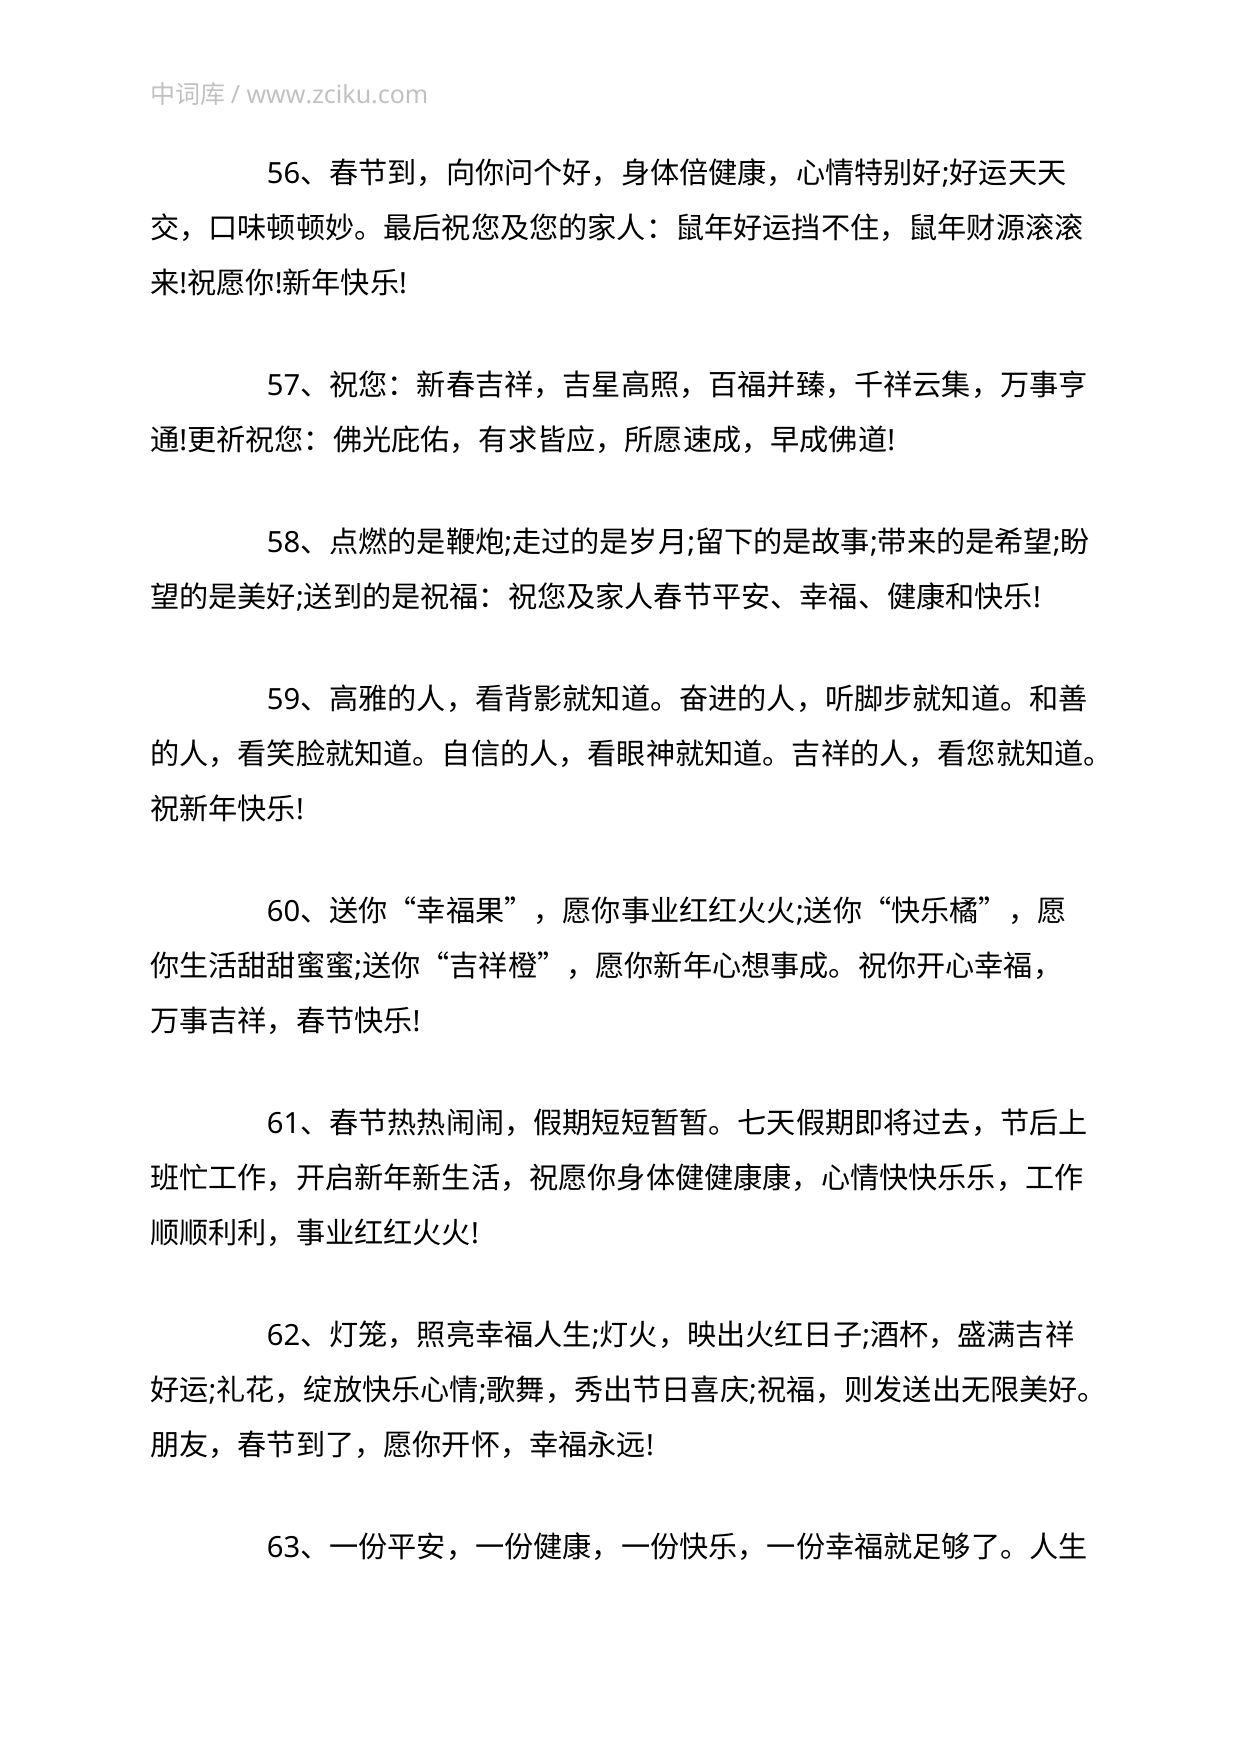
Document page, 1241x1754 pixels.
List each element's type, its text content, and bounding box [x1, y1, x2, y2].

text 62、灯笼，照亮幸福人生;灯火，映出火红日子;酒杯，盛满吉祥好运;礼花，绽放快乐心情;歌舞，秀出节日喜庆;祝福，则发送出无限美好。朋友，春节到了，愿你开怀，幸福永远! [150, 1312, 1090, 1464]
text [150, 1523, 1090, 1566]
text 58、点燃的是鞭炮;走过的是岁月;留下的是故事;带来的是希望;盼望的是美好;送到的是祝福：祝您及家人春节平安、幸福、健康和快乐! [150, 519, 1090, 616]
text 60、送你“幸福果”，愿你事业红红火火;送你“快乐橘”，愿你生活甜甜蜜蜜;送你“吉祥橙”，愿你新年心想事成。祝你开心幸福，万事吉祥，春节快乐! [150, 888, 1090, 1040]
text 56、春节到，向你问个好，身体倍健康，心情特别好;好运天天交，口味顿顿妙。最后祝您及您的家人：鼠年好运挡不住，鼠年财源滚滚来!祝愿你!新年快乐! [150, 150, 1090, 302]
text 61、春节热热闹闹，假期短短暂暂。七天假期即将过去，节后上班忙工作，开启新年新生活，祝愿你身体健健康康，心情快快乐乐，工作顺顺利利，事业红红火火! [150, 1100, 1090, 1252]
text 59、高雅的人，看背影就知道。奋进的人，听脚步就知道。和善的人，看笑脸就知道。自信的人，看眼神就知道。吉祥的人，看您就知道。祝新年快乐! [150, 676, 1090, 828]
text 57、祝您：新春吉祥，吉星高照，百福并臻，千祥云集，万事亨通!更祈祝您：佛光庇佑，有求皆应，所愿速成，早成佛道! [150, 362, 1090, 459]
